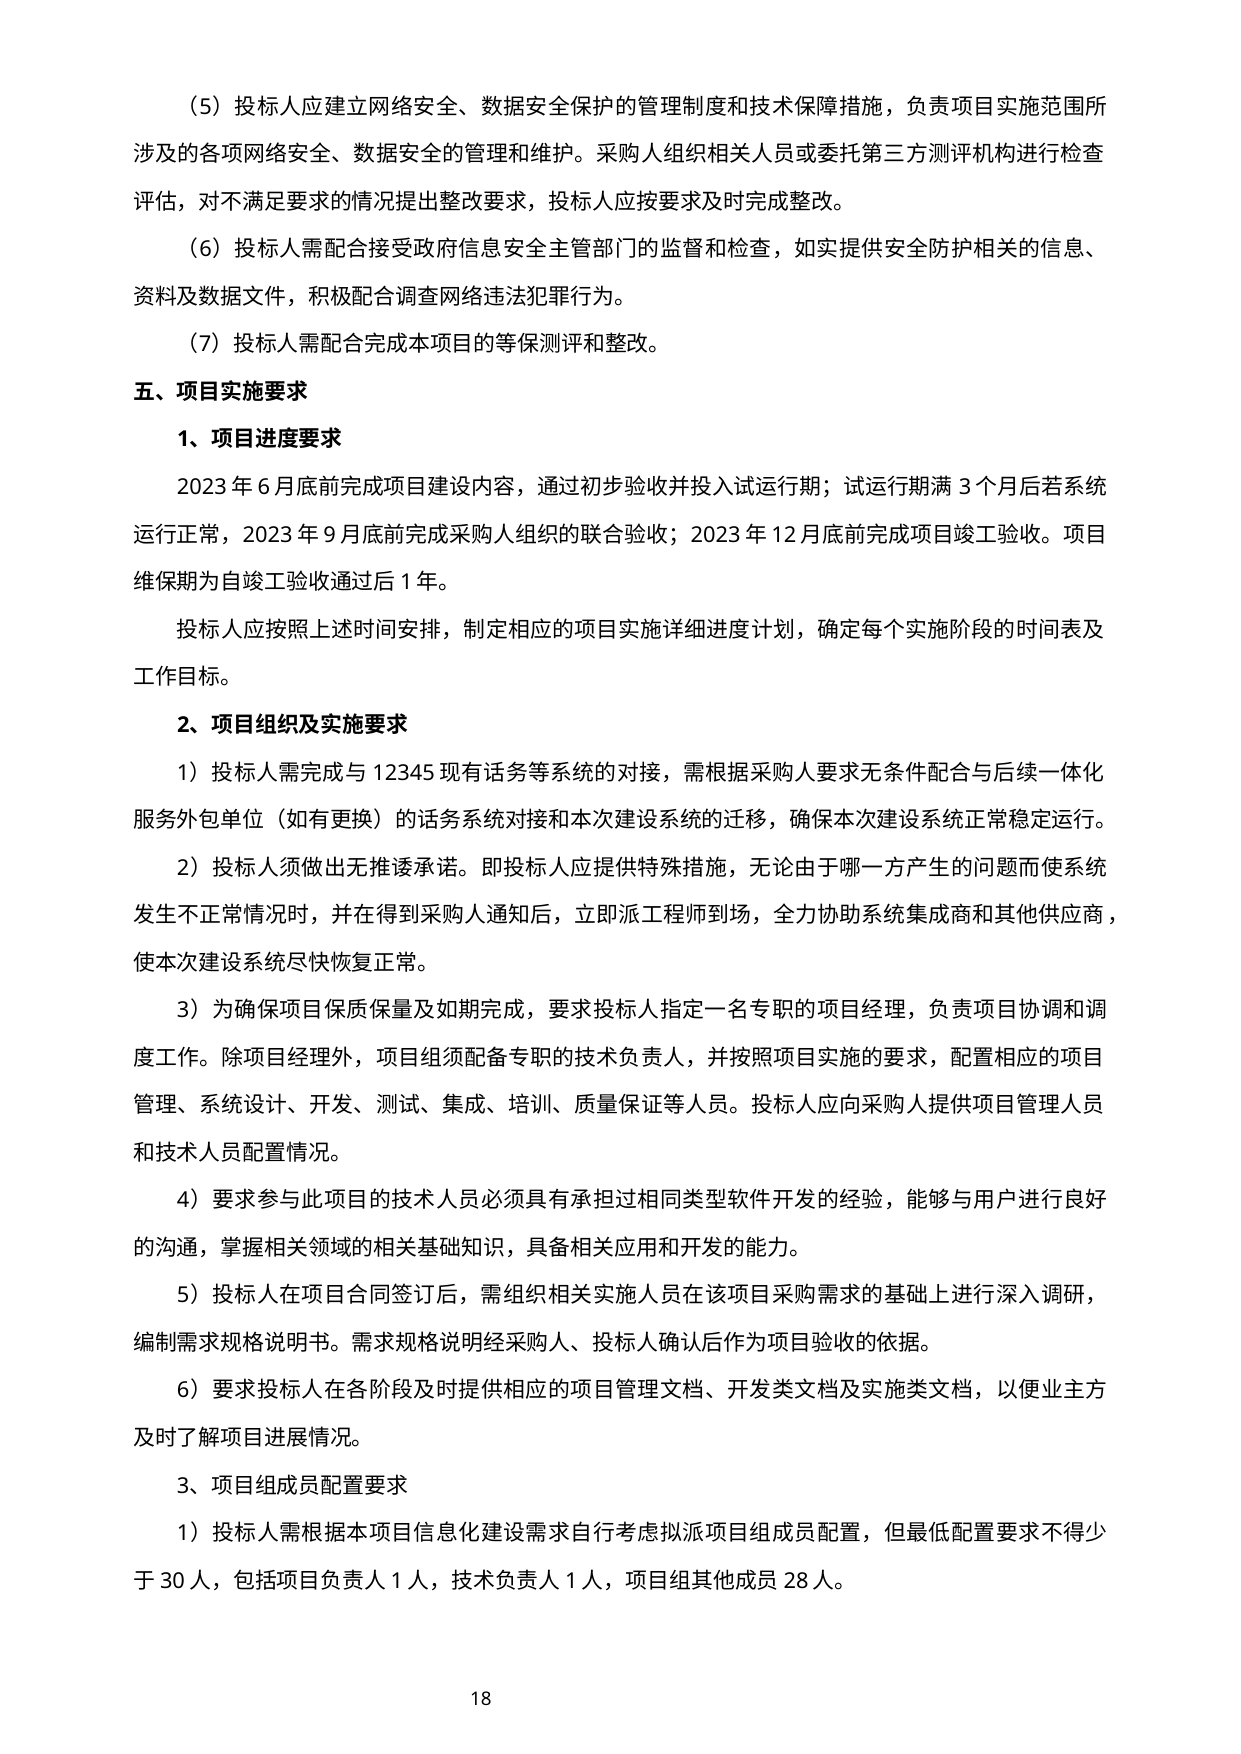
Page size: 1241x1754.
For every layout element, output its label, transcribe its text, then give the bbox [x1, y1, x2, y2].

text （5）投标人应建立网络安全、数据安全保护的管理制度和技术保障措施，负责项目实施范围所涉及的各项网络安全、数据安全的管理和维护。采购人组织相关人员或委托第三方测评机构进行检查评估，对不满足要求的情况提出整改要求，投标人应按要求及时完成整改。 [133, 89, 1107, 215]
text （6）投标人需配合接受政府信息安全主管部门的监督和检查，如实提供安全防护相关的信息、资料及数据文件，积极配合调查网络违法犯罪行为。 [133, 231, 1107, 311]
subtitle 五、项目实施要求 [133, 374, 1107, 406]
text 5）投标人在项目合同签订后，需组织相关实施人员在该项目采购需求的基础上进行深入调研，编制需求规格说明书。需求规格说明经采购人、投标人确认后作为项目验收的依据。 [133, 1277, 1107, 1357]
text （7）投标人需配合完成本项目的等保测评和整改。 [133, 326, 1107, 358]
text 1）投标人需完成与12345现有话务等系统的对接，需根据采购人要求无条件配合与后续一体化服务外包单位（如有更换）的话务系统对接和本次建设系统的迁移，确保本次建设系统正常稳定运行。 [133, 754, 1107, 834]
text 2、项目组织及实施要求 [133, 707, 1107, 739]
text 3、项目组成员配置要求 [133, 1468, 1107, 1499]
text 6）要求投标人在各阶段及时提供相应的项目管理文档、开发类文档及实施类文档，以便业主方及时了解项目进展情况。 [133, 1372, 1107, 1452]
text 4）要求参与此项目的技术人员必须具有承担过相同类型软件开发的经验，能够与用户进行良好的沟通，掌握相关领域的相关基础知识，具备相关应用和开发的能力。 [133, 1182, 1107, 1262]
text 投标人应按照上述时间安排，制定相应的项目实施详细进度计划，确定每个实施阶段的时间表及工作目标。 [133, 612, 1107, 691]
text 1）投标人需根据本项目信息化建设需求自行考虑拟派项目组成员配置，但最低配置要求不得少于 30人，包括项目负责人1人，技术负责人1人，项目组其他成员 28人。 [133, 1515, 1107, 1594]
text 3）为确保项目保质保量及如期完成，要求投标人指定一名专职的项目经理，负责项目协调和调度工作。除项目经理外，项目组须配备专职的技术负责人，并按照项目实施的要求，配置相应的项目管理、系统设计、开发、测试、集成、培训、质量保证等人员。投标人应向采购人提供项目管理人员和技术人员配置情况。 [133, 992, 1107, 1166]
text 1、项目进度要求 [133, 421, 1107, 453]
text 2）投标人须做出无推诿承诺。即投标人应提供特殊措施，无论由于哪一方产生的问题而使系统发生不正常情况时，并在得到采购人通知后，立即派工程师到场，全力协助系统集成商和其他供应商，使本次建设系统尽快恢复正常。 [133, 849, 1107, 976]
text 2023年6月底前完成项目建设内容，通过初步验收并投入试运行期；试运行期满3个月后若系统运行正常，2023年9月底前完成采购人组织的联合验收；2023年12月底前完成项目竣工验收。项目维保期为自竣工验收通过后1年。 [133, 469, 1107, 596]
